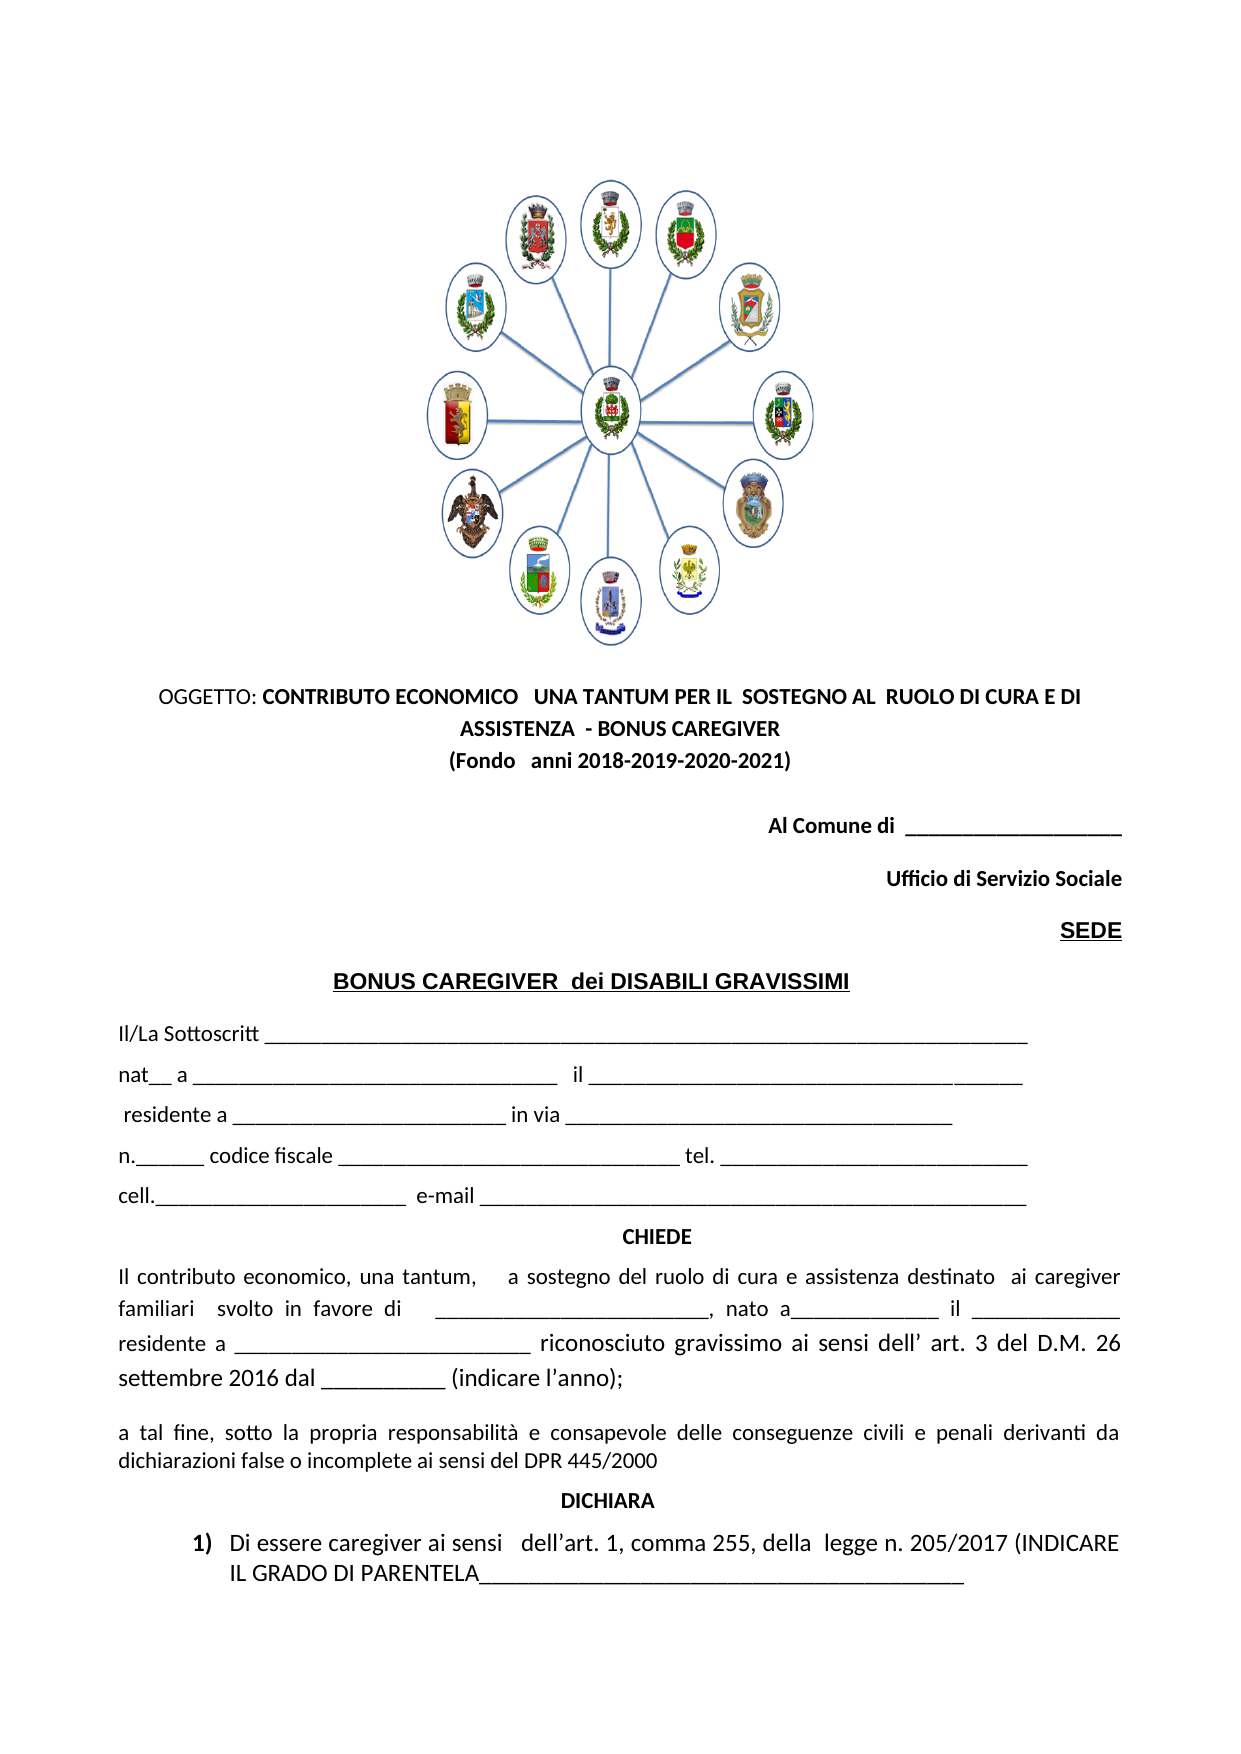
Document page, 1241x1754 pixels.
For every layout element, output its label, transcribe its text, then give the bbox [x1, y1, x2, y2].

text Il/La Sottoscritt ___________________________________________________________________ [118, 1019, 1122, 1047]
text BONUS CAREGIVER dei DISABILI GRAVISSIMI [118, 968, 1122, 994]
text nat__ a ________________________________ il ______________________________________ [118, 1060, 1122, 1088]
text cell.______________________ e-mail ________________________________________________ [118, 1181, 1122, 1209]
list Di essere caregiver ai sensi dell’art. 1, comma 255, della legge n. 205/2017 (INDICARE IL GRADO DI PARENTELA_______________________________________ [192, 1527, 1122, 1588]
text OGGETTO: CONTRIBUTO ECONOMICO UNA TANTUM PER IL SOSTEGNO AL RUOLO DI CURA E DI ASSISTENZA - BONUS CAREGIVER [118, 682, 1122, 742]
picture [426, 179, 814, 646]
text Al Comune di ___________________ [118, 779, 1122, 839]
text (Fondo anni 2018-2019-2020-2021) [118, 746, 1122, 774]
text SEDE [118, 917, 1122, 943]
text CHIEDE [118, 1222, 1122, 1250]
text residente a ________________________ in via __________________________________ [118, 1100, 1122, 1128]
text Il contributo economico, una tantum, a sostegno del ruolo di cura e assistenza destinato ai caregiver familiari svolto in favore di ________________________, nato a_____________ il _____________ residente a __________________________ riconosciuto gravissimo ai sensi dell’ art. 3 del D.M. 26 settembre 2016 dal __________ (indicare l’anno); [118, 1262, 1122, 1393]
text Ufficio di Servizio Sociale [118, 864, 1122, 892]
text n.______ codice fiscale ______________________________ tel. ___________________________ [118, 1141, 1122, 1169]
text a tal fine, sotto la propria responsabilità e consapevole delle conseguenze civili e penali derivanti da dichiarazioni false o incomplete ai sensi del DPR 445/2000 [118, 1418, 1122, 1474]
text DICHIARA [118, 1486, 1122, 1514]
